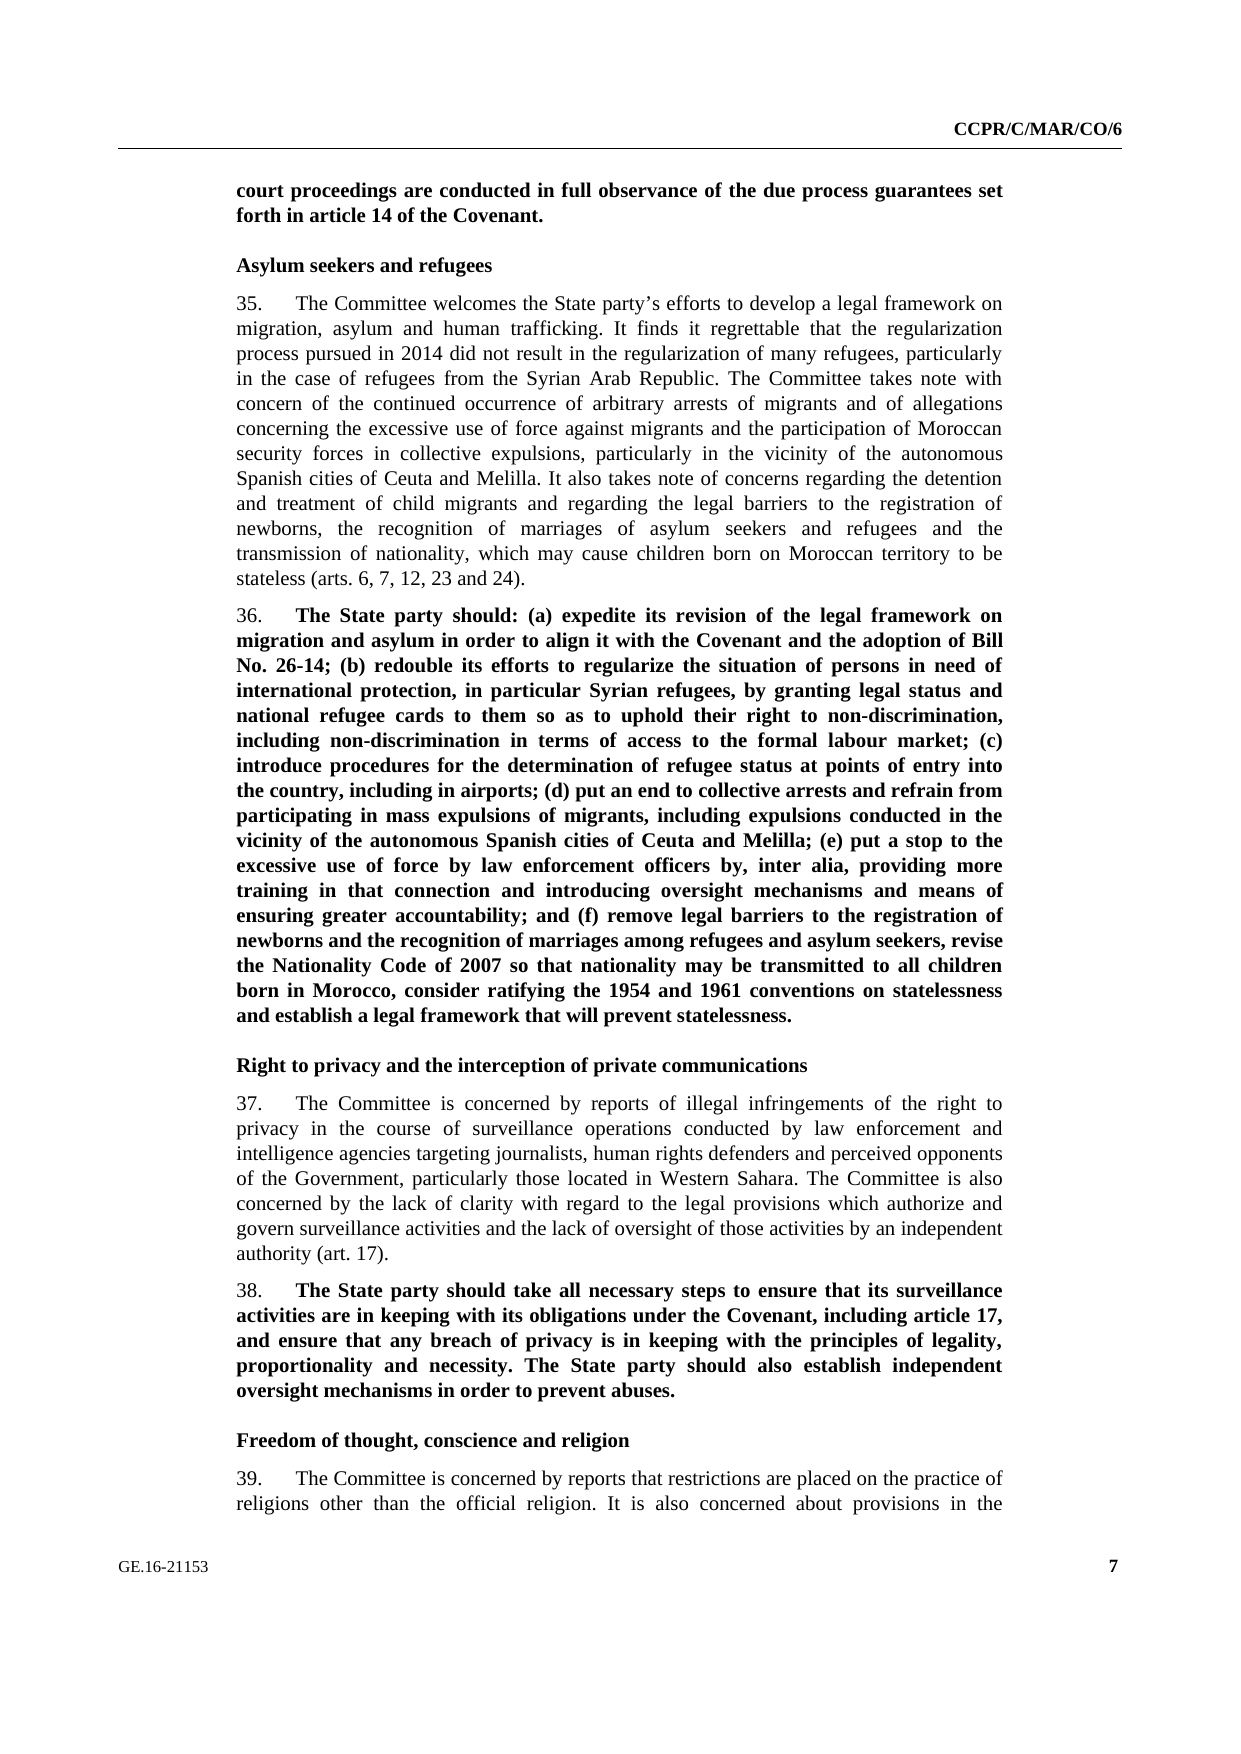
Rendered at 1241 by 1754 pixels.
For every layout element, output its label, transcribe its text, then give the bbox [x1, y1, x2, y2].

text 38. The State party should take all necessary steps to ensure that its surveillance activities are in keeping with its obligations under the Covenant, including article 17, and ensure that any breach of privacy is in keeping with the principles of legality, proportionality and necessity. The State party should also establish independent oversight mechanisms in order to prevent abuses. [236, 1277, 1004, 1402]
text Right to privacy and the interception of private communications [118, 1052, 1004, 1077]
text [236, 177, 1004, 227]
text Asylum seekers and refugees [118, 252, 1004, 277]
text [236, 1465, 1004, 1515]
text Freedom of thought, conscience and religion [118, 1427, 1004, 1452]
text 35. The Committee welcomes the State party’s efforts to develop a legal framework on migration, asylum and human trafficking. It finds it regrettable that the regularization process pursued in 2014 did not result in the regularization of many refugees, particularly in the case of refugees from the Syrian Arab Republic. The Committee takes note with concern of the continued occurrence of arbitrary arrests of migrants and of allegations concerning the excessive use of force against migrants and the participation of Moroccan security forces in collective expulsions, particularly in the vicinity of the autonomous Spanish cities of Ceuta and Melilla. It also takes note of concerns regarding the detention and treatment of child migrants and regarding the legal barriers to the registration of newborns, the recognition of marriages of asylum seekers and refugees and the transmission of nationality, which may cause children born on Moroccan territory to be stateless (arts. 6, 7, 12, 23 and 24). [236, 290, 1004, 590]
text 36. The State party should: (a) expedite its revision of the legal framework on migration and asylum in order to align it with the Covenant and the adoption of Bill No. 26-14; (b) redouble its efforts to regularize the situation of persons in need of international protection, in particular Syrian refugees, by granting legal status and national refugee cards to them so as to uphold their right to non-discrimination, including non-discrimination in terms of access to the formal labour market; (c) introduce procedures for the determination of refugee status at points of entry into the country, including in airports; (d) put an end to collective arrests and refrain from participating in mass expulsions of migrants, including expulsions conducted in the vicinity of the autonomous Spanish cities of Ceuta and Melilla; (e) put a stop to the excessive use of force by law enforcement officers by, inter alia, providing more training in that connection and introducing oversight mechanisms and means of ensuring greater accountability; and (f) remove legal barriers to the registration of newborns and the recognition of marriages among refugees and asylum seekers, revise the Nationality Code of 2007 so that nationality may be transmitted to all children born in Morocco, consider ratifying the 1954 and 1961 conventions on statelessness and establish a legal framework that will prevent statelessness. [236, 602, 1004, 1027]
text 37. The Committee is concerned by reports of illegal infringements of the right to privacy in the course of surveillance operations conducted by law enforcement and intelligence agencies targeting journalists, human rights defenders and perceived opponents of the Government, particularly those located in Western Sahara. The Committee is also concerned by the lack of clarity with regard to the legal provisions which authorize and govern surveillance activities and the lack of oversight of those activities by an independent authority (art. 17). [236, 1090, 1004, 1265]
